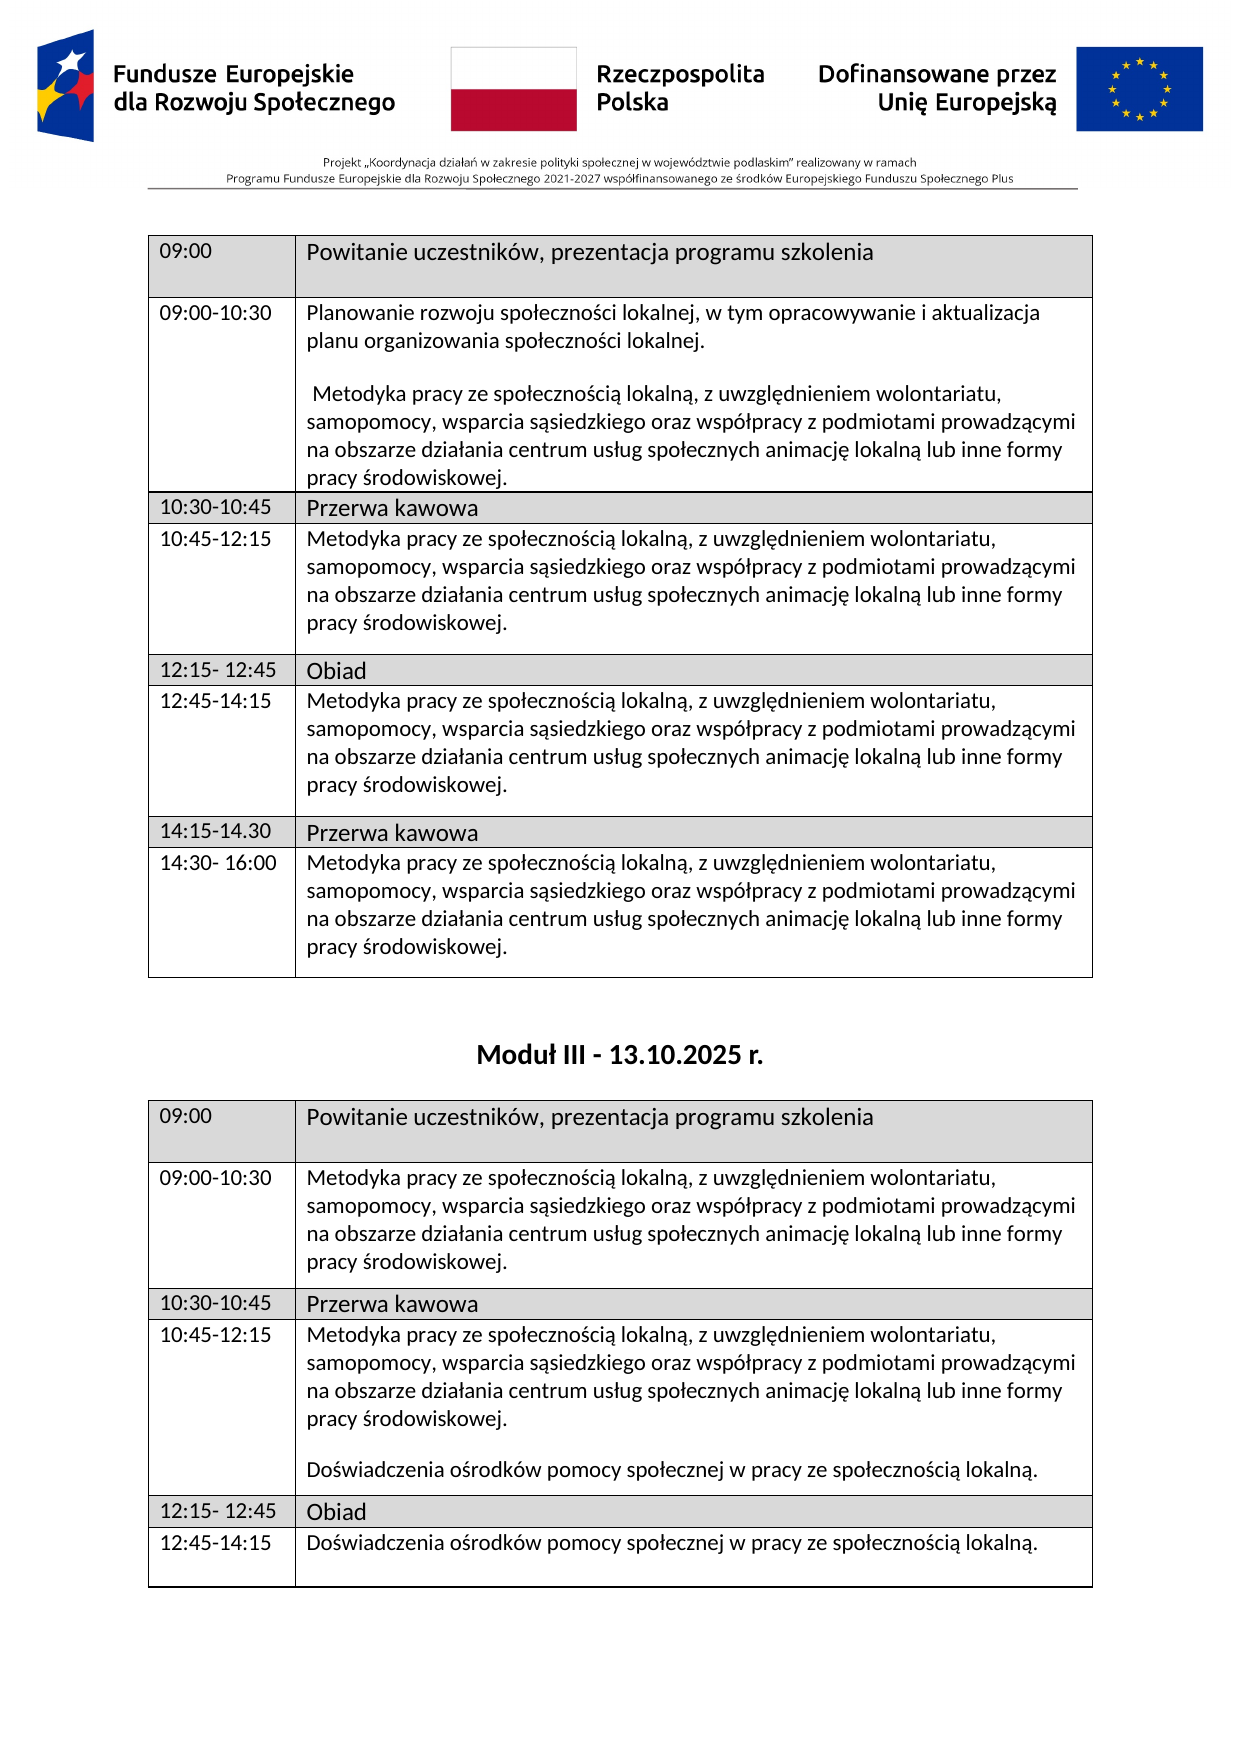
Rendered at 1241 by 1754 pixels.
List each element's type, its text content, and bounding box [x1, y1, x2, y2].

table_cell 12:45-14:15 [149, 1528, 295, 1586]
table_cell 10:45-12:15 [149, 1320, 295, 1495]
table_cell Metodyka pracy ze społecznością lokalną, z uwzględnieniem wolontariatu, samopomocy, wsparcia sąsiedzkiego oraz współpracy z podmiotami prowadzącymi na obszarze działania centrum usług społecznych animację lokalną lub inne formy pracy środowiskowej. [296, 848, 1092, 977]
table_header 09:00 [149, 1101, 295, 1162]
table_cell Doświadczenia ośrodków pomocy społecznej w pracy ze społecznością lokalną. [296, 1528, 1092, 1586]
table_cell Przerwa kawowa [296, 1289, 1092, 1319]
table_cell 14:30- 16:00 [149, 848, 295, 977]
table_cell Metodyka pracy ze społecznością lokalną, z uwzględnieniem wolontariatu, samopomocy, wsparcia sąsiedzkiego oraz współpracy z podmiotami prowadzącymi na obszarze działania centrum usług społecznych animację lokalną lub inne formy pracy środowiskowej. [296, 524, 1092, 654]
table_cell Planowanie rozwoju społeczności lokalnej, w tym opracowywanie i aktualizacja planu organizowania społeczności lokalnej. Metodyka pracy ze społecznością lokalną, z uwzględnieniem wolontariatu, samopomocy, wsparcia sąsiedzkiego oraz współpracy z podmiotami prowadzącymi na obszarze działania centrum usług społecznych animację lokalną lub inne formy pracy środowiskowej. [296, 298, 1092, 491]
table_cell 10:30-10:45 [149, 1289, 295, 1319]
picture [9, 1, 1231, 188]
table_cell 12:15- 12:45 [149, 655, 295, 685]
table_cell Metodyka pracy ze społecznością lokalną, z uwzględnieniem wolontariatu, samopomocy, wsparcia sąsiedzkiego oraz współpracy z podmiotami prowadzącymi na obszarze działania centrum usług społecznych animację lokalną lub inne formy pracy środowiskowej. Doświadczenia ośrodków pomocy społecznej w pracy ze społecznością lokalną. [296, 1320, 1092, 1495]
table_header Powitanie uczestników, prezentacja programu szkolenia [296, 1101, 1092, 1162]
text Moduł III - 13.10.2025 r. [148, 1036, 1093, 1072]
table_cell 10:30-10:45 [149, 493, 295, 523]
table_cell Przerwa kawowa [296, 817, 1092, 847]
table_cell Obiad [296, 1496, 1092, 1527]
table_cell 09:00-10:30 [149, 298, 295, 491]
table_cell 12:45-14:15 [149, 686, 295, 816]
table_cell 12:15- 12:45 [149, 1496, 295, 1527]
table_header 09:00 [149, 236, 295, 297]
table_cell Metodyka pracy ze społecznością lokalną, z uwzględnieniem wolontariatu, samopomocy, wsparcia sąsiedzkiego oraz współpracy z podmiotami prowadzącymi na obszarze działania centrum usług społecznych animację lokalną lub inne formy pracy środowiskowej. [296, 1163, 1092, 1287]
table_cell 09:00-10:30 [149, 1163, 295, 1287]
table_cell Przerwa kawowa [296, 493, 1092, 523]
table_header Powitanie uczestników, prezentacja programu szkolenia [296, 236, 1092, 297]
table_cell Obiad [296, 655, 1092, 685]
table_cell Metodyka pracy ze społecznością lokalną, z uwzględnieniem wolontariatu, samopomocy, wsparcia sąsiedzkiego oraz współpracy z podmiotami prowadzącymi na obszarze działania centrum usług społecznych animację lokalną lub inne formy pracy środowiskowej. [296, 686, 1092, 816]
table_cell 14:15-14.30 [149, 817, 295, 847]
table_cell 10:45-12:15 [149, 524, 295, 654]
